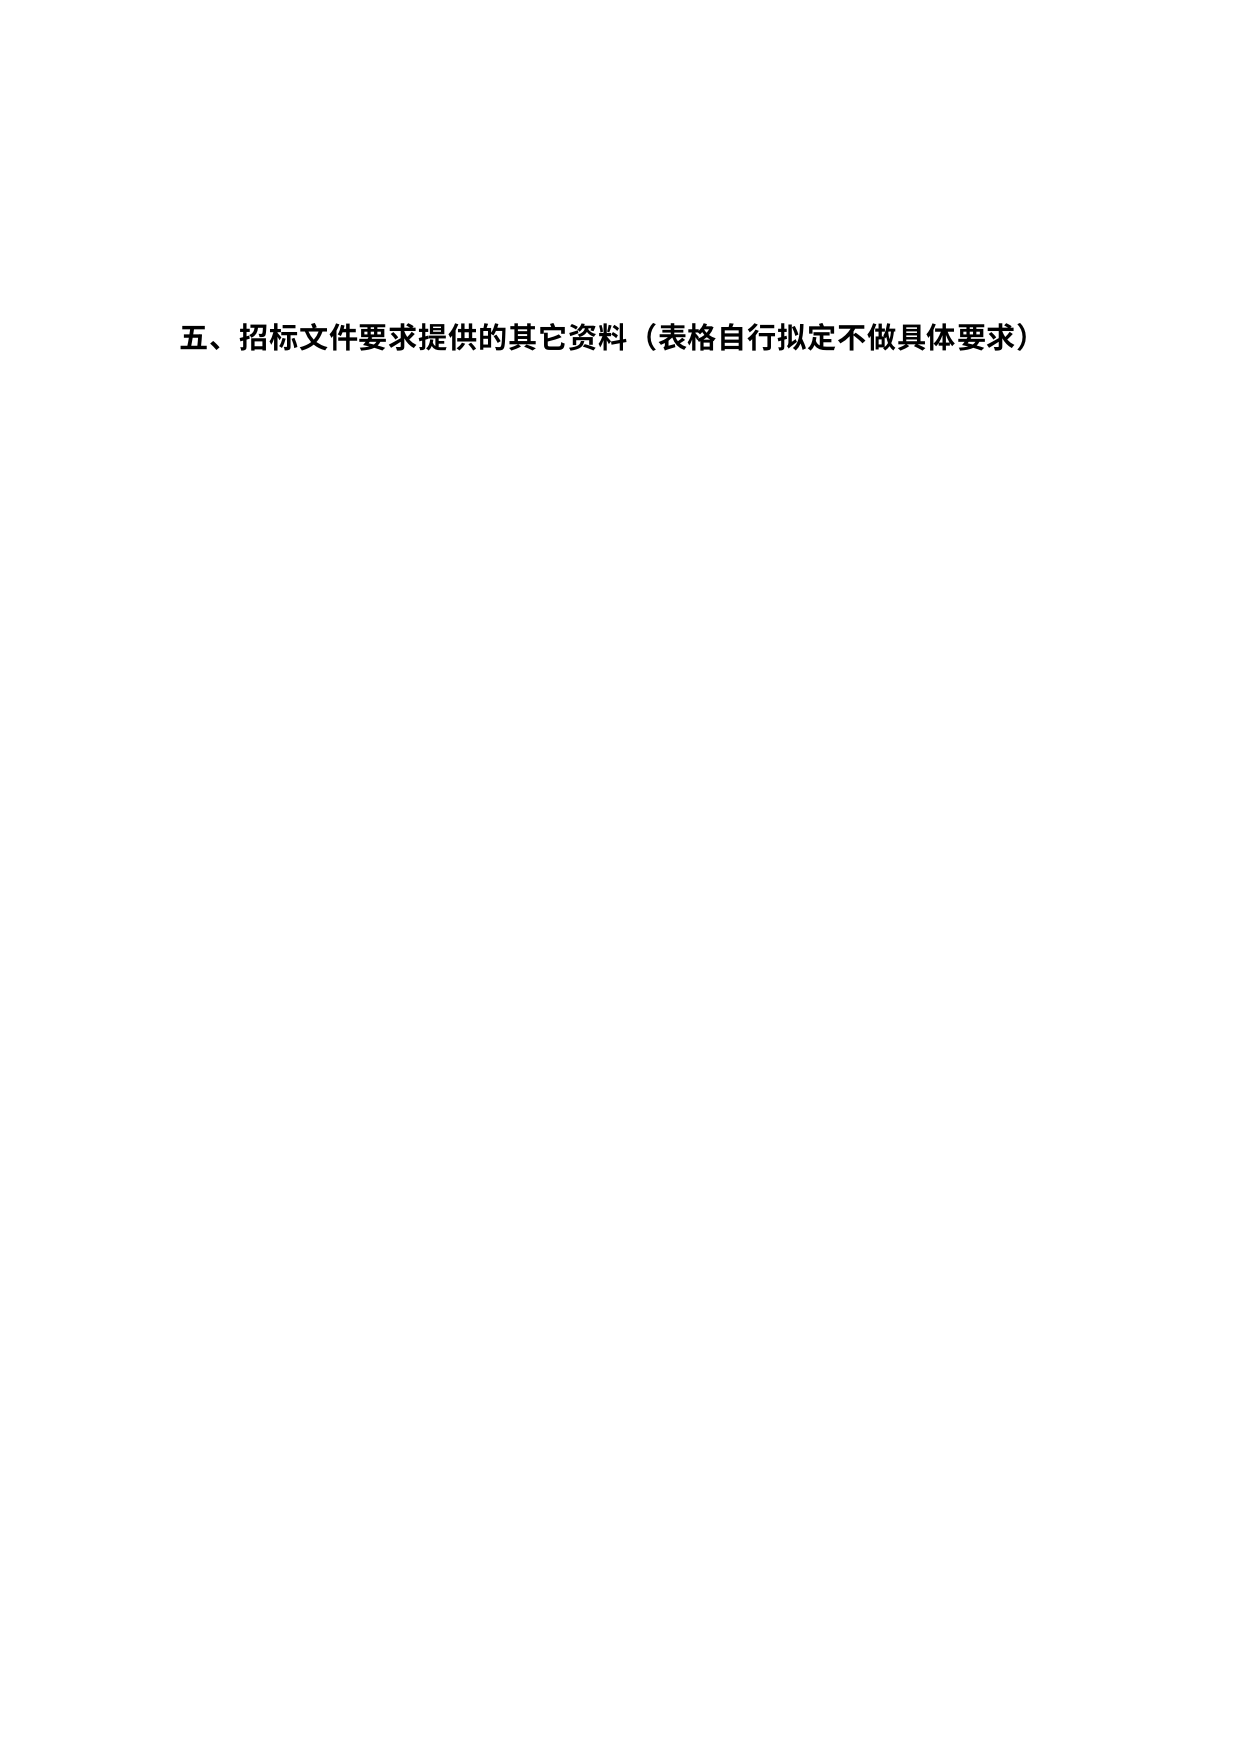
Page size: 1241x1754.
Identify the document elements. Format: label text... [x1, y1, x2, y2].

text 五、招标文件要求提供的其它资料（表格自行拟定不做具体要求） [118, 318, 1122, 356]
